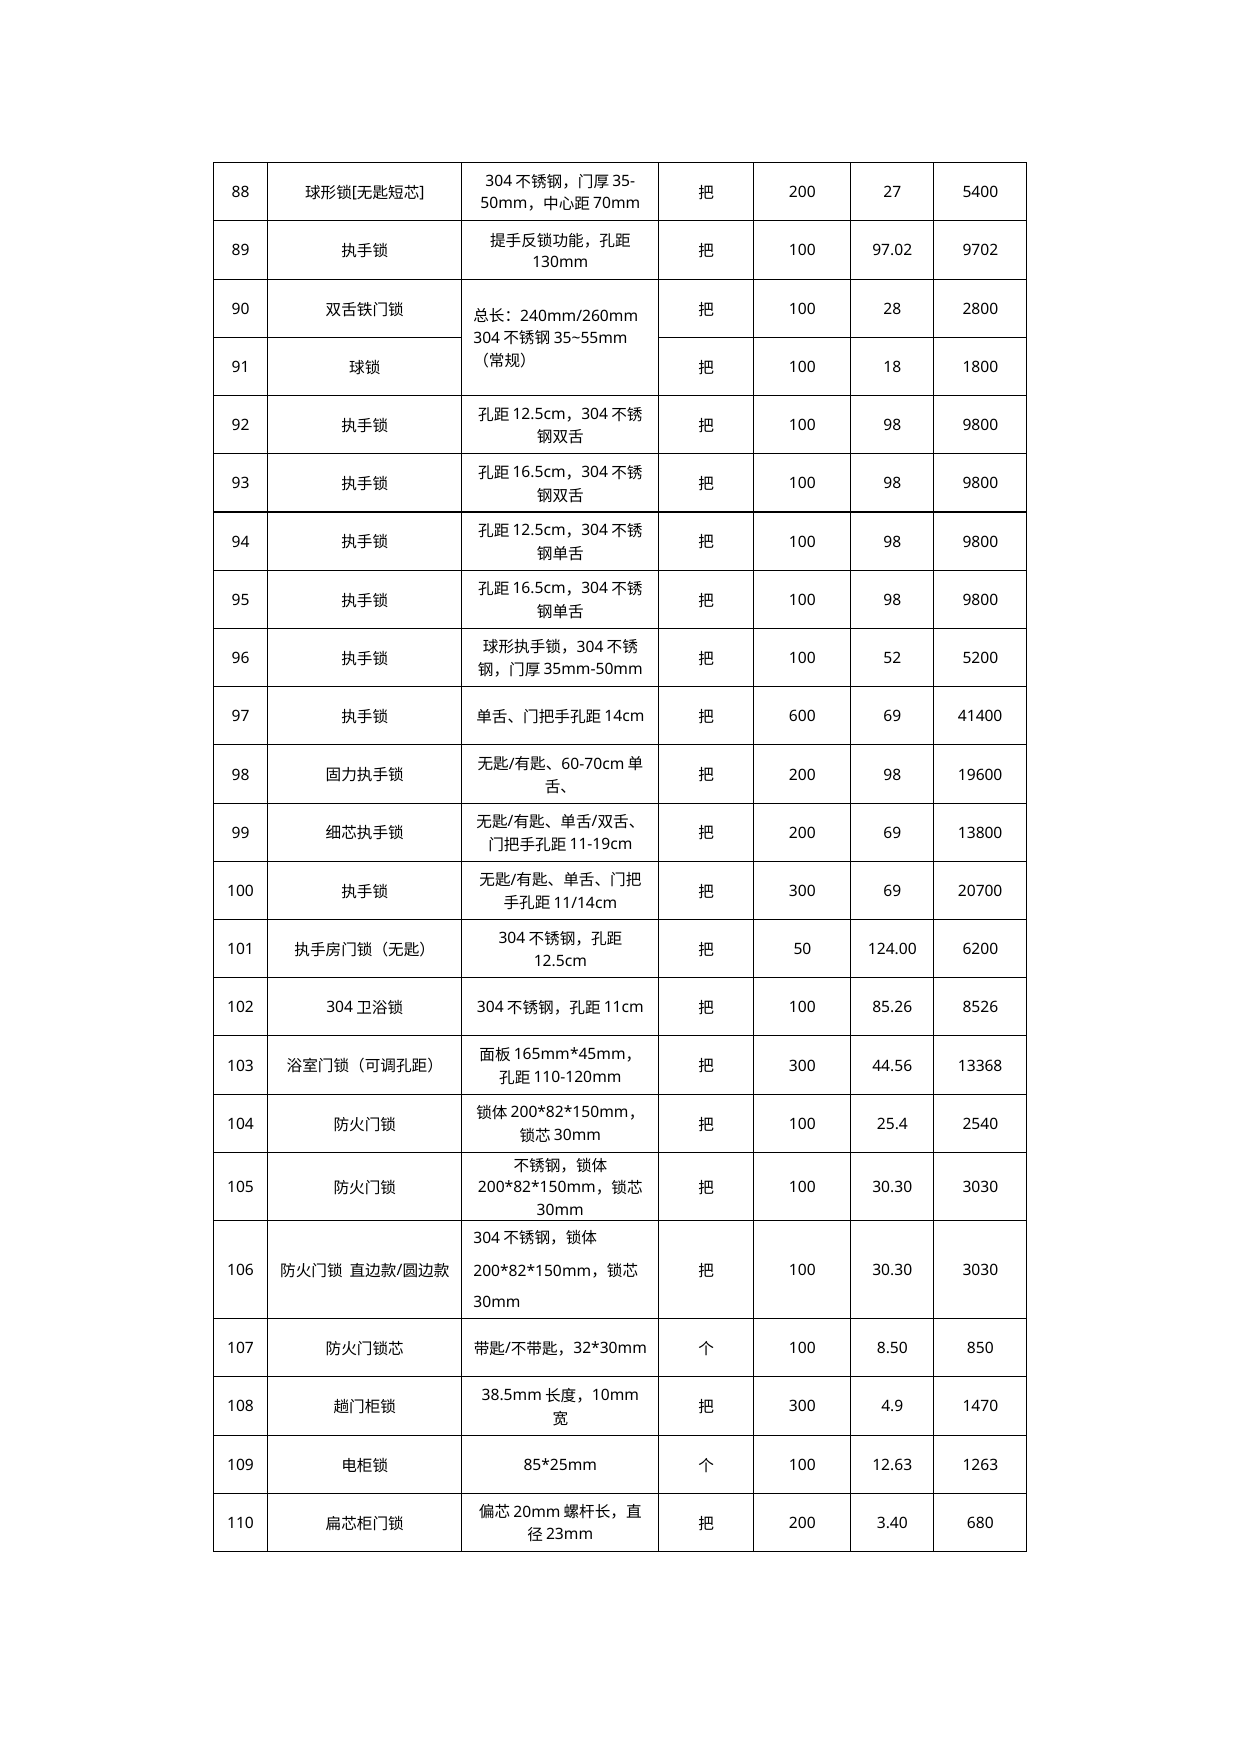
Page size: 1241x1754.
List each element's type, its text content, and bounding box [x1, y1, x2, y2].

table_cell 孔距12.5cm，304不锈钢双舌 [462, 396, 658, 453]
table_cell 92 [214, 396, 267, 453]
table_cell 5400 [934, 163, 1026, 220]
table_cell 89 [214, 221, 267, 278]
table_cell 执手房门锁（无匙） [268, 920, 461, 977]
table_cell 细芯执手锁 [268, 804, 461, 861]
table_cell 把 [659, 338, 753, 395]
table_cell 执手锁 [268, 571, 461, 628]
table_cell 20700 [934, 862, 1026, 919]
table_cell 100 [754, 1319, 850, 1376]
table_cell 124.00 [851, 920, 933, 977]
table_cell 9702 [934, 221, 1026, 278]
table_cell 电柜锁 [268, 1436, 461, 1493]
table_cell 9800 [934, 454, 1026, 511]
table_cell 304不锈钢，锁体200*82*150mm，锁芯30mm [462, 1221, 658, 1318]
table_cell 1800 [934, 338, 1026, 395]
table_cell 95 [214, 571, 267, 628]
table_cell 13800 [934, 804, 1026, 861]
table_cell 孔距12.5cm，304不锈钢单舌 [462, 513, 658, 569]
table_cell 把 [659, 804, 753, 861]
table_cell 8526 [934, 978, 1026, 1035]
table_cell 69 [851, 862, 933, 919]
table_cell 101 [214, 920, 267, 977]
table_cell 41400 [934, 687, 1026, 744]
table_cell 3.40 [851, 1494, 933, 1551]
table_cell 把 [659, 745, 753, 802]
table_cell 100 [754, 1436, 850, 1493]
table_cell 200 [754, 163, 850, 220]
table_cell 个 [659, 1319, 753, 1376]
table_cell 2800 [934, 280, 1026, 337]
table_cell 把 [659, 513, 753, 569]
table_cell 200 [754, 804, 850, 861]
table_cell 91 [214, 338, 267, 395]
table_cell 18 [851, 338, 933, 395]
table_cell 110 [214, 1494, 267, 1551]
table_cell 1263 [934, 1436, 1026, 1493]
table_cell 无匙/有匙、60-70cm单舌、 [462, 745, 658, 802]
table_cell 100 [754, 1221, 850, 1318]
table_cell 防火门锁 直边款/圆边款 [268, 1221, 461, 1318]
table_cell 103 [214, 1036, 267, 1094]
table_cell 孔距16.5cm，304不锈钢单舌 [462, 571, 658, 628]
table_cell 无匙/有匙、单舌、门把手孔距11/14cm [462, 862, 658, 919]
table_cell 固力执手锁 [268, 745, 461, 802]
table_cell 600 [754, 687, 850, 744]
table_cell 1470 [934, 1377, 1026, 1434]
table_cell 把 [659, 978, 753, 1035]
table_cell 孔距16.5cm，304不锈钢双舌 [462, 454, 658, 511]
table_cell 不锈钢，锁体200*82*150mm，锁芯30mm [462, 1153, 658, 1219]
table_cell 100 [754, 280, 850, 337]
table_cell 趟门柜锁 [268, 1377, 461, 1434]
table_cell 69 [851, 687, 933, 744]
table_cell 100 [754, 1153, 850, 1219]
table_cell 13368 [934, 1036, 1026, 1094]
table_cell 300 [754, 1036, 850, 1094]
table_cell 8.50 [851, 1319, 933, 1376]
table_cell 98 [214, 745, 267, 802]
table_cell 浴室门锁（可调孔距） [268, 1036, 461, 1094]
table_cell 偏芯20mm螺杆长，直径23mm [462, 1494, 658, 1551]
table_cell 108 [214, 1377, 267, 1434]
table_cell 防火门锁芯 [268, 1319, 461, 1376]
table_cell 12.63 [851, 1436, 933, 1493]
table_cell 100 [754, 1095, 850, 1152]
table_cell 把 [659, 454, 753, 511]
table_cell 96 [214, 629, 267, 686]
table_cell 104 [214, 1095, 267, 1152]
table_cell 90 [214, 280, 267, 337]
table_cell 100 [754, 221, 850, 278]
table_cell 把 [659, 1036, 753, 1094]
table_cell 25.4 [851, 1095, 933, 1152]
table_cell 无匙/有匙、单舌/双舌、门把手孔距11-19cm [462, 804, 658, 861]
table_cell 球形锁[无匙短芯] [268, 163, 461, 220]
table_cell 52 [851, 629, 933, 686]
table_cell 把 [659, 1221, 753, 1318]
table_cell 把 [659, 1494, 753, 1551]
table_cell 300 [754, 862, 850, 919]
table_cell 把 [659, 687, 753, 744]
table_cell 3030 [934, 1221, 1026, 1318]
table_cell 98 [851, 571, 933, 628]
table_cell 锁体200*82*150mm，锁芯30mm [462, 1095, 658, 1152]
table_cell 把 [659, 396, 753, 453]
table_cell 把 [659, 629, 753, 686]
table_cell 99 [214, 804, 267, 861]
table_cell 28 [851, 280, 933, 337]
table_cell 执手锁 [268, 687, 461, 744]
table_cell 9800 [934, 571, 1026, 628]
table_cell 把 [659, 280, 753, 337]
table_cell 93 [214, 454, 267, 511]
table_cell 680 [934, 1494, 1026, 1551]
table_cell 总长：240mm/260mm 304不锈钢 35~55mm（常规） [462, 280, 658, 395]
table_cell 304不锈钢，孔距12.5cm [462, 920, 658, 977]
table_cell 面板165mm*45mm，孔距110-120mm [462, 1036, 658, 1094]
table_cell 106 [214, 1221, 267, 1318]
table_cell 100 [754, 629, 850, 686]
table_cell 98 [851, 513, 933, 569]
table_cell 107 [214, 1319, 267, 1376]
table_cell 执手锁 [268, 221, 461, 278]
table_cell 44.56 [851, 1036, 933, 1094]
table_cell 98 [851, 454, 933, 511]
table_cell 69 [851, 804, 933, 861]
table_cell 把 [659, 571, 753, 628]
table_cell 98 [851, 745, 933, 802]
table_cell 100 [754, 396, 850, 453]
table_cell 球形执手锁，304不锈钢，门厚35mm-50mm [462, 629, 658, 686]
table_cell 把 [659, 1377, 753, 1434]
table_cell 100 [754, 454, 850, 511]
table_cell 27 [851, 163, 933, 220]
table_cell 85*25mm [462, 1436, 658, 1493]
table_cell 94 [214, 513, 267, 569]
table_cell 300 [754, 1377, 850, 1434]
table_cell 执手锁 [268, 396, 461, 453]
table_cell 把 [659, 221, 753, 278]
table_cell 3030 [934, 1153, 1026, 1219]
table_cell 102 [214, 978, 267, 1035]
table_cell 100 [754, 338, 850, 395]
table_cell 带匙/不带匙，32*30mm [462, 1319, 658, 1376]
table_cell 把 [659, 862, 753, 919]
table_cell 单舌、门把手孔距14cm [462, 687, 658, 744]
table_cell 执手锁 [268, 862, 461, 919]
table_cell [462, 163, 658, 220]
table_cell 球锁 [268, 338, 461, 395]
table_cell 100 [754, 571, 850, 628]
table_cell 4.9 [851, 1377, 933, 1434]
table_cell 38.5mm长度，10mm宽 [462, 1377, 658, 1434]
table_cell 105 [214, 1153, 267, 1219]
table_cell 提手反锁功能，孔距130mm [462, 221, 658, 278]
table_cell 把 [659, 1095, 753, 1152]
table_cell 执手锁 [268, 629, 461, 686]
table_cell 扁芯柜门锁 [268, 1494, 461, 1551]
table_cell 304不锈钢，孔距11cm [462, 978, 658, 1035]
table_cell 200 [754, 1494, 850, 1551]
table_cell 50 [754, 920, 850, 977]
table_cell 98 [851, 396, 933, 453]
table_cell 2540 [934, 1095, 1026, 1152]
table_cell 防火门锁 [268, 1153, 461, 1219]
table_cell 97 [214, 687, 267, 744]
table_cell 100 [214, 862, 267, 919]
table_cell 防火门锁 [268, 1095, 461, 1152]
table_cell 88 [214, 163, 267, 220]
table_cell 200 [754, 745, 850, 802]
table_cell 304卫浴锁 [268, 978, 461, 1035]
table_cell 30.30 [851, 1221, 933, 1318]
table_cell 19600 [934, 745, 1026, 802]
table_cell 执手锁 [268, 454, 461, 511]
table_cell 把 [659, 920, 753, 977]
table_cell 850 [934, 1319, 1026, 1376]
table_cell 执手锁 [268, 513, 461, 569]
table_cell 把 [659, 163, 753, 220]
table_cell 97.02 [851, 221, 933, 278]
table_cell 109 [214, 1436, 267, 1493]
table_cell 把 [659, 1153, 753, 1219]
table_cell 个 [659, 1436, 753, 1493]
table_cell 9800 [934, 396, 1026, 453]
table_cell 6200 [934, 920, 1026, 977]
table_cell 双舌铁门锁 [268, 280, 461, 337]
table_cell 85.26 [851, 978, 933, 1035]
table_cell 100 [754, 513, 850, 569]
table_cell 9800 [934, 513, 1026, 569]
table_cell 100 [754, 978, 850, 1035]
table_cell 30.30 [851, 1153, 933, 1219]
table_cell 5200 [934, 629, 1026, 686]
